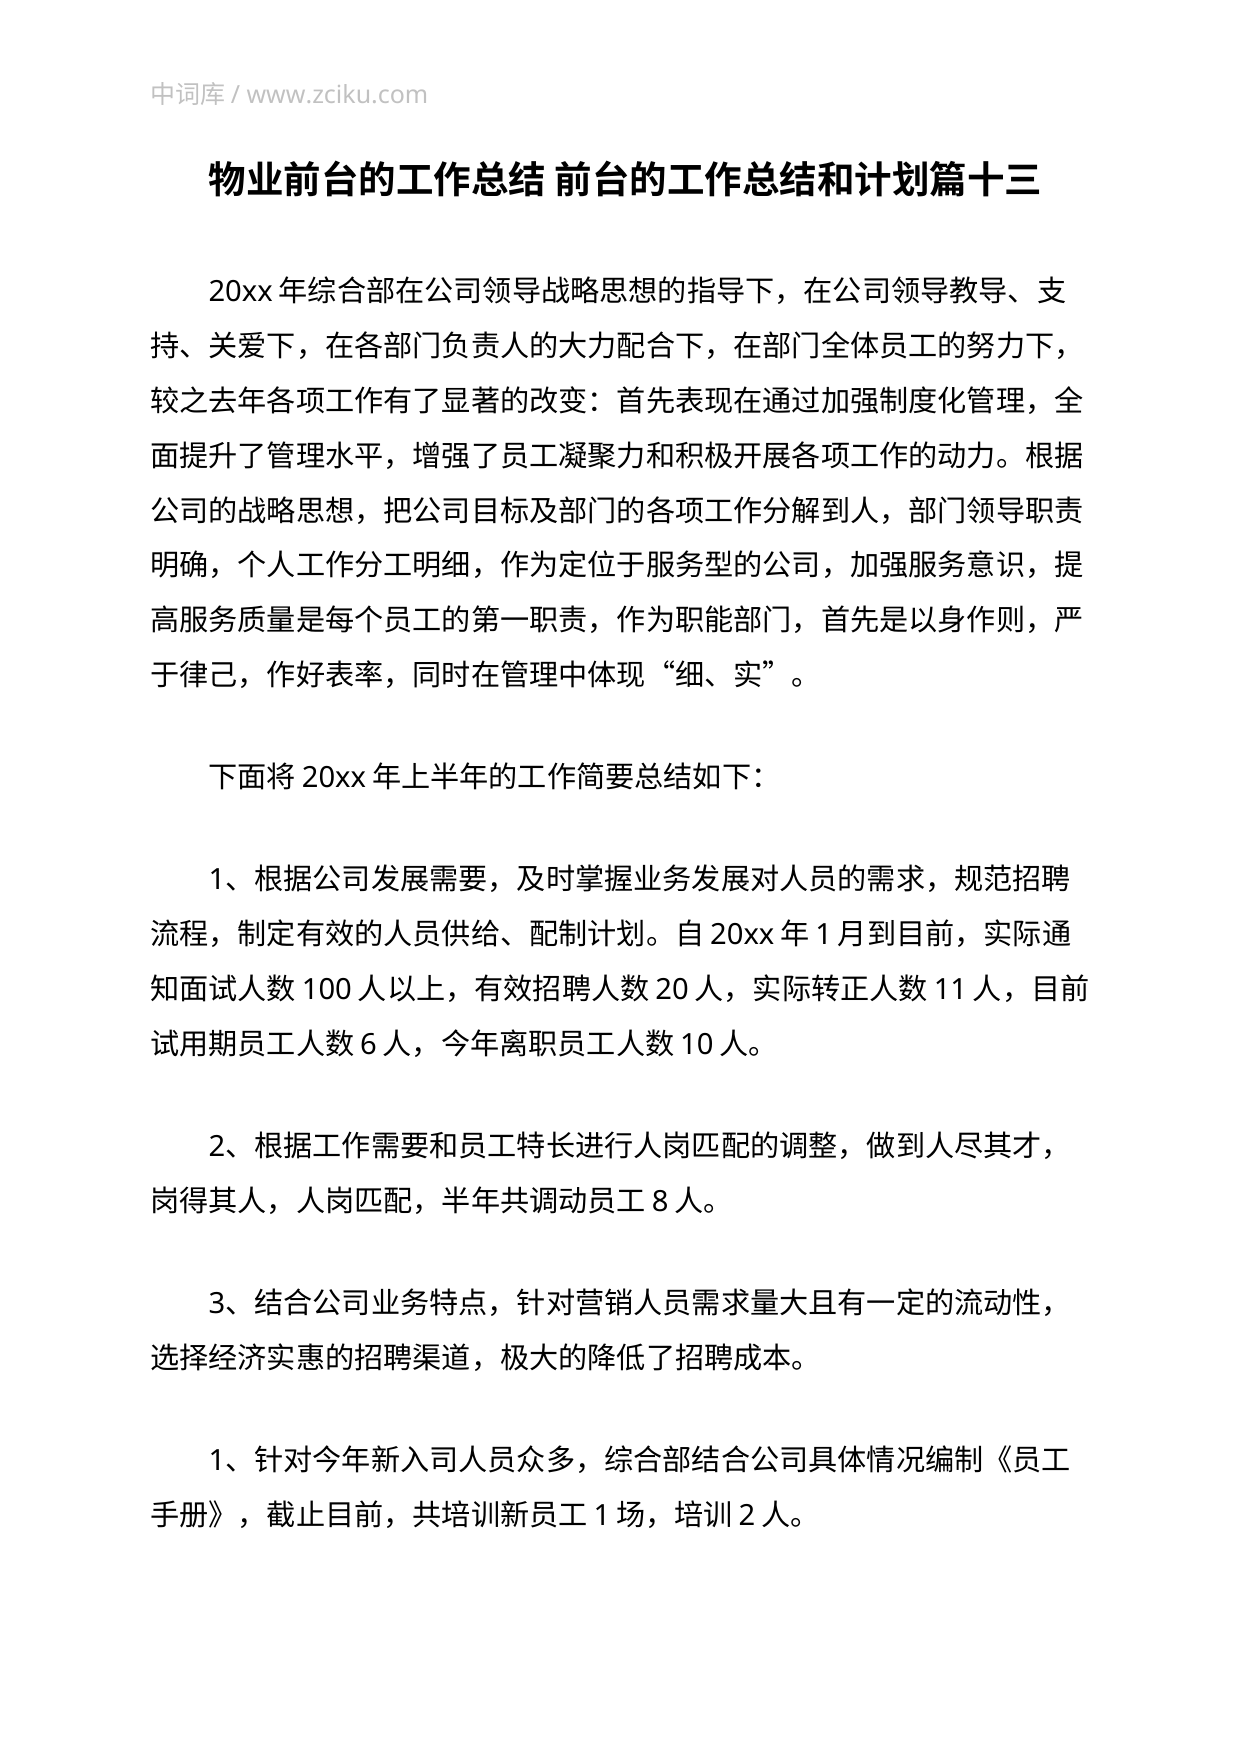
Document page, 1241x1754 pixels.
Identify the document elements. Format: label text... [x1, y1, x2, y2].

text 下面将20xx年上半年的工作简要总结如下： [150, 753, 1090, 796]
text 1、针对今年新入司人员众多，综合部结合公司具体情况编制《员工手册》，截止目前，共培训新员工1场，培训2人。 [150, 1436, 1090, 1534]
text 20xx年综合部在公司领导战略思想的指导下，在公司领导教导、支持、关爱下，在各部门负责人的大力配合下，在部门全体员工的努力下，较之去年各项工作有了显著的改变：首先表现在通过加强制度化管理，全面提升了管理水平，增强了员工凝聚力和积极开展各项工作的动力。根据公司的战略思想，把公司目标及部门的各项工作分解到人，部门领导职责明确，个人工作分工明细，作为定位于服务型的公司，加强服务意识，提高服务质量是每个员工的第一职责，作为职能部门，首先是以身作则，严于律己，作好表率，同时在管理中体现“细、实”。 [150, 267, 1090, 694]
text 1、根据公司发展需要，及时掌握业务发展对人员的需求，规范招聘流程，制定有效的人员供给、配制计划。自20xx年1月到目前，实际通知面试人数100人以上，有效招聘人数20人，实际转正人数11人，目前试用期员工人数6人，今年离职员工人数10人。 [150, 856, 1090, 1063]
text 2、根据工作需要和员工特长进行人岗匹配的调整，做到人尽其才，岗得其人，人岗匹配，半年共调动员工8人。 [150, 1122, 1090, 1220]
text 物业前台的工作总结 前台的工作总结和计划篇十三 [150, 150, 1090, 204]
text 3、结合公司业务特点，针对营销人员需求量大且有一定的流动性，选择经济实惠的招聘渠道，极大的降低了招聘成本。 [150, 1279, 1090, 1377]
